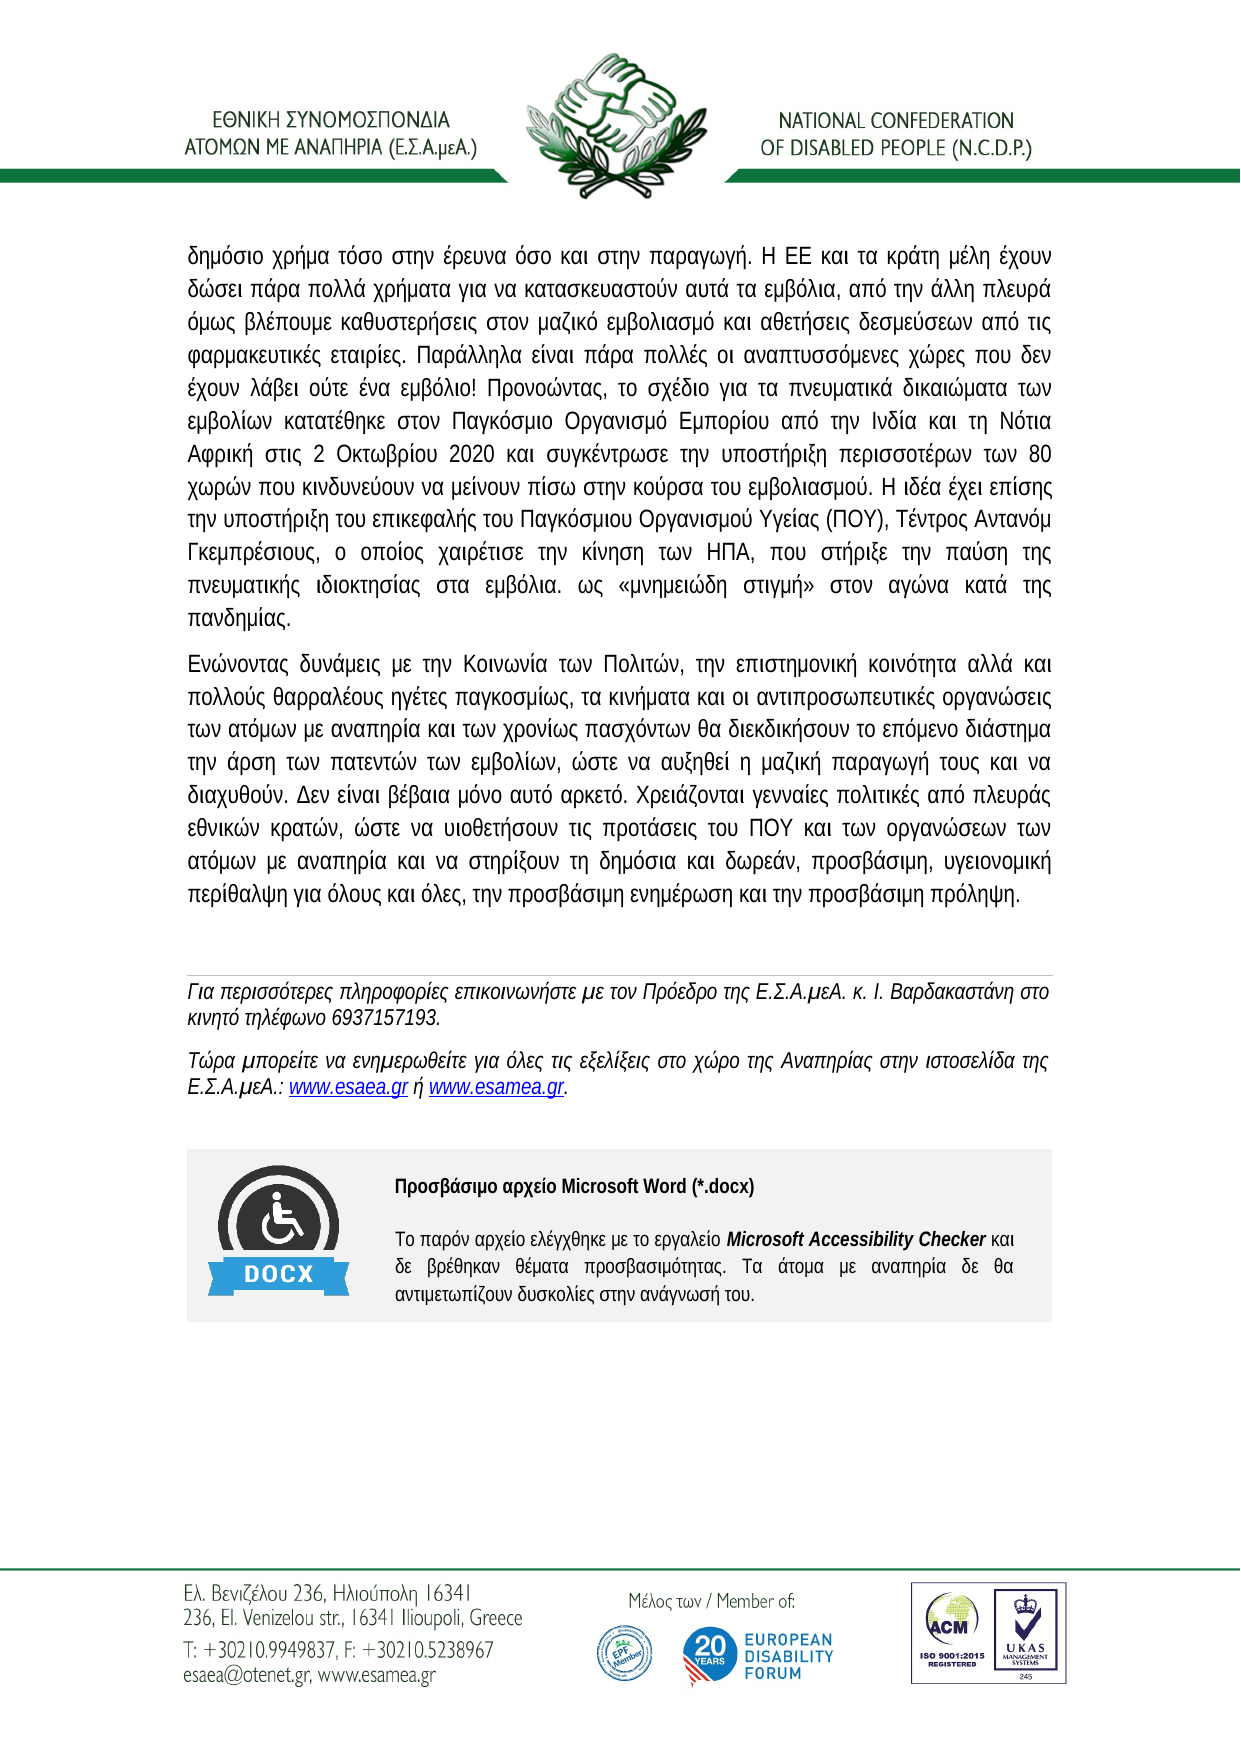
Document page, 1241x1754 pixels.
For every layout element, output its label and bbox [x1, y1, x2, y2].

picture [203, 1155, 354, 1306]
picture [0, 1556, 1240, 1738]
picture [0, 0, 1240, 237]
